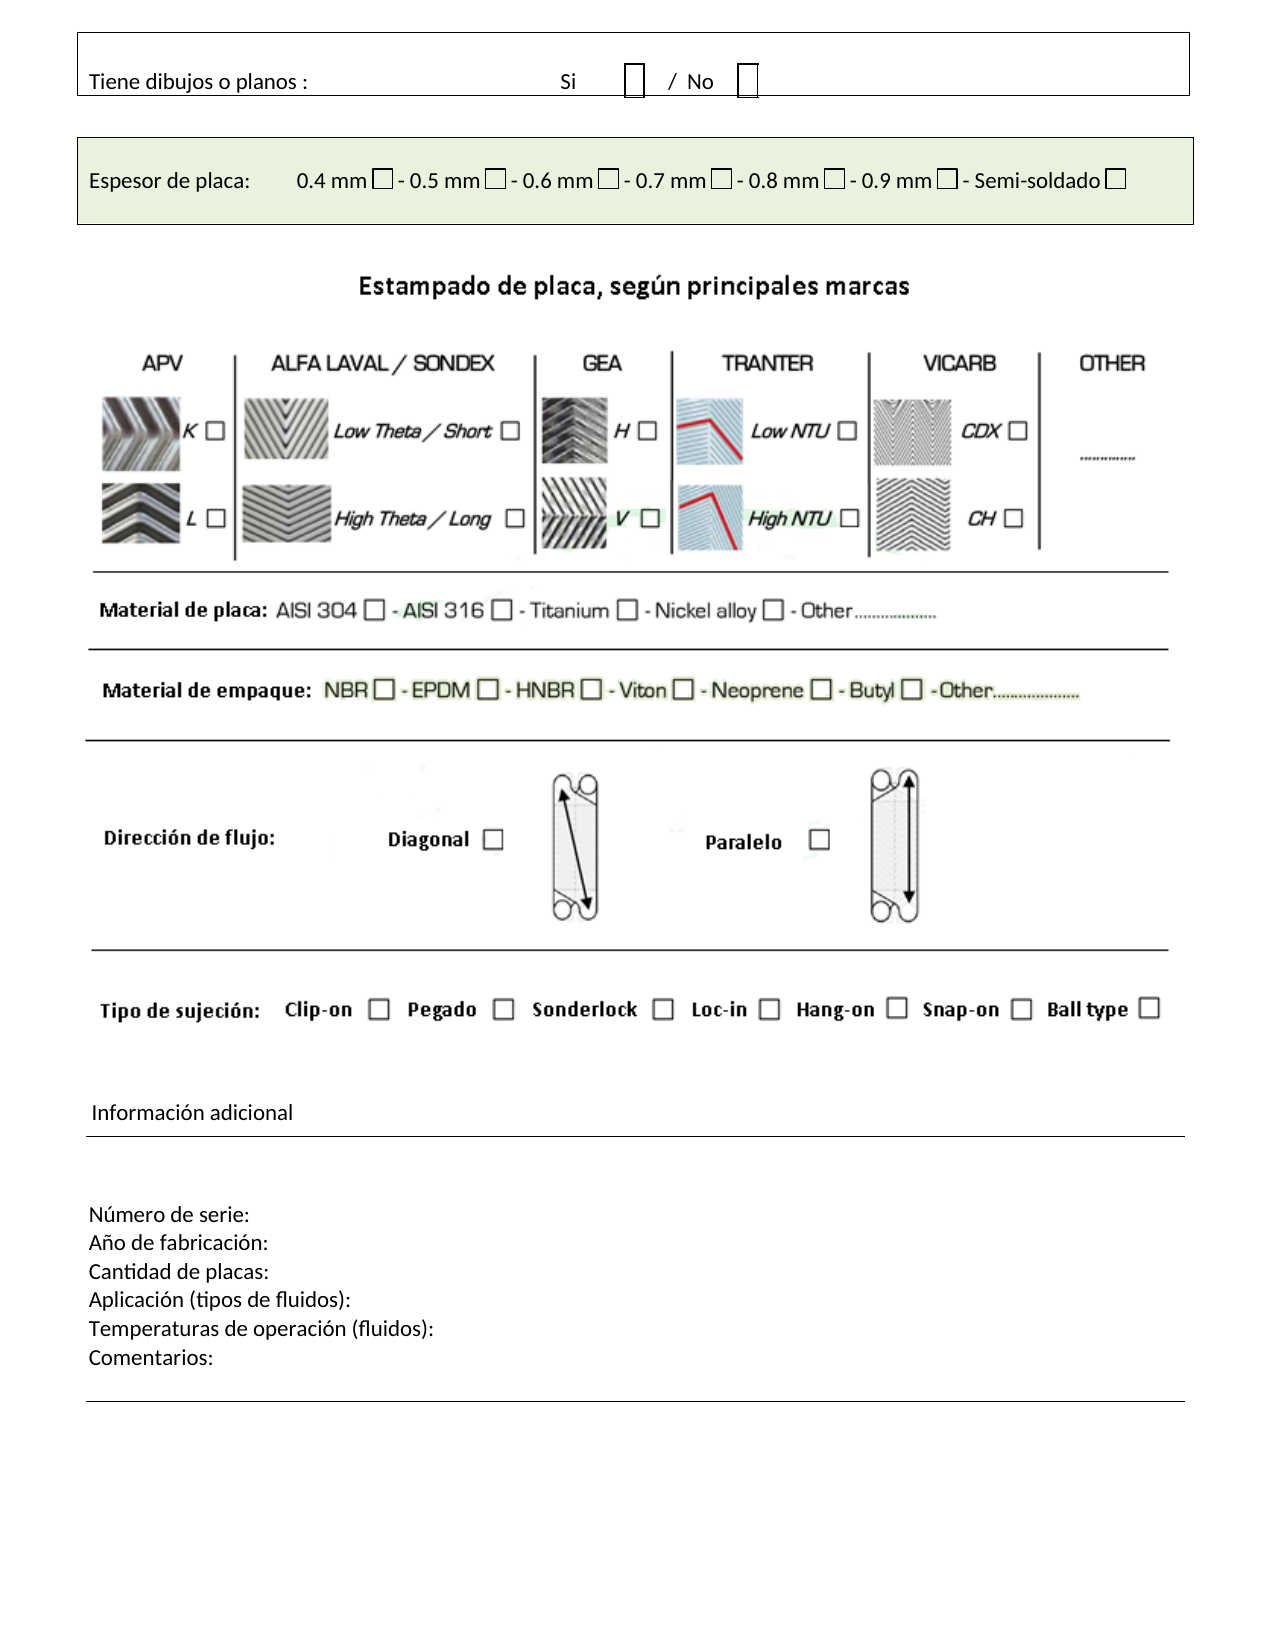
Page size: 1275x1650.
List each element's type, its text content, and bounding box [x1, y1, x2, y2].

table_cell [626, 65, 643, 95]
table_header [78, 33, 1189, 63]
table_cell [758, 63, 1189, 95]
text Aplicación (tipos de fluidos): [88, 1286, 508, 1314]
table_header Espesor de placa: 0.4 mm - 0.5 mm - 0.6 mm - 0.7 mm - 0.8 mm - 0.9 mm - Semi-soldado [78, 138, 1193, 223]
picture [75, 254, 1190, 1094]
text Comentarios: [88, 1343, 508, 1371]
table_cell / No [645, 63, 737, 95]
text Temperaturas de operación (fluidos): [88, 1314, 508, 1342]
text Número de serie: [88, 1200, 508, 1228]
table_cell Tiene dibujos o planos : Si [78, 63, 624, 95]
text Año de fabricación: [88, 1228, 508, 1257]
text Información adicional [87, 1098, 1194, 1126]
table_cell [739, 65, 757, 95]
text Cantidad de placas: [88, 1257, 508, 1285]
